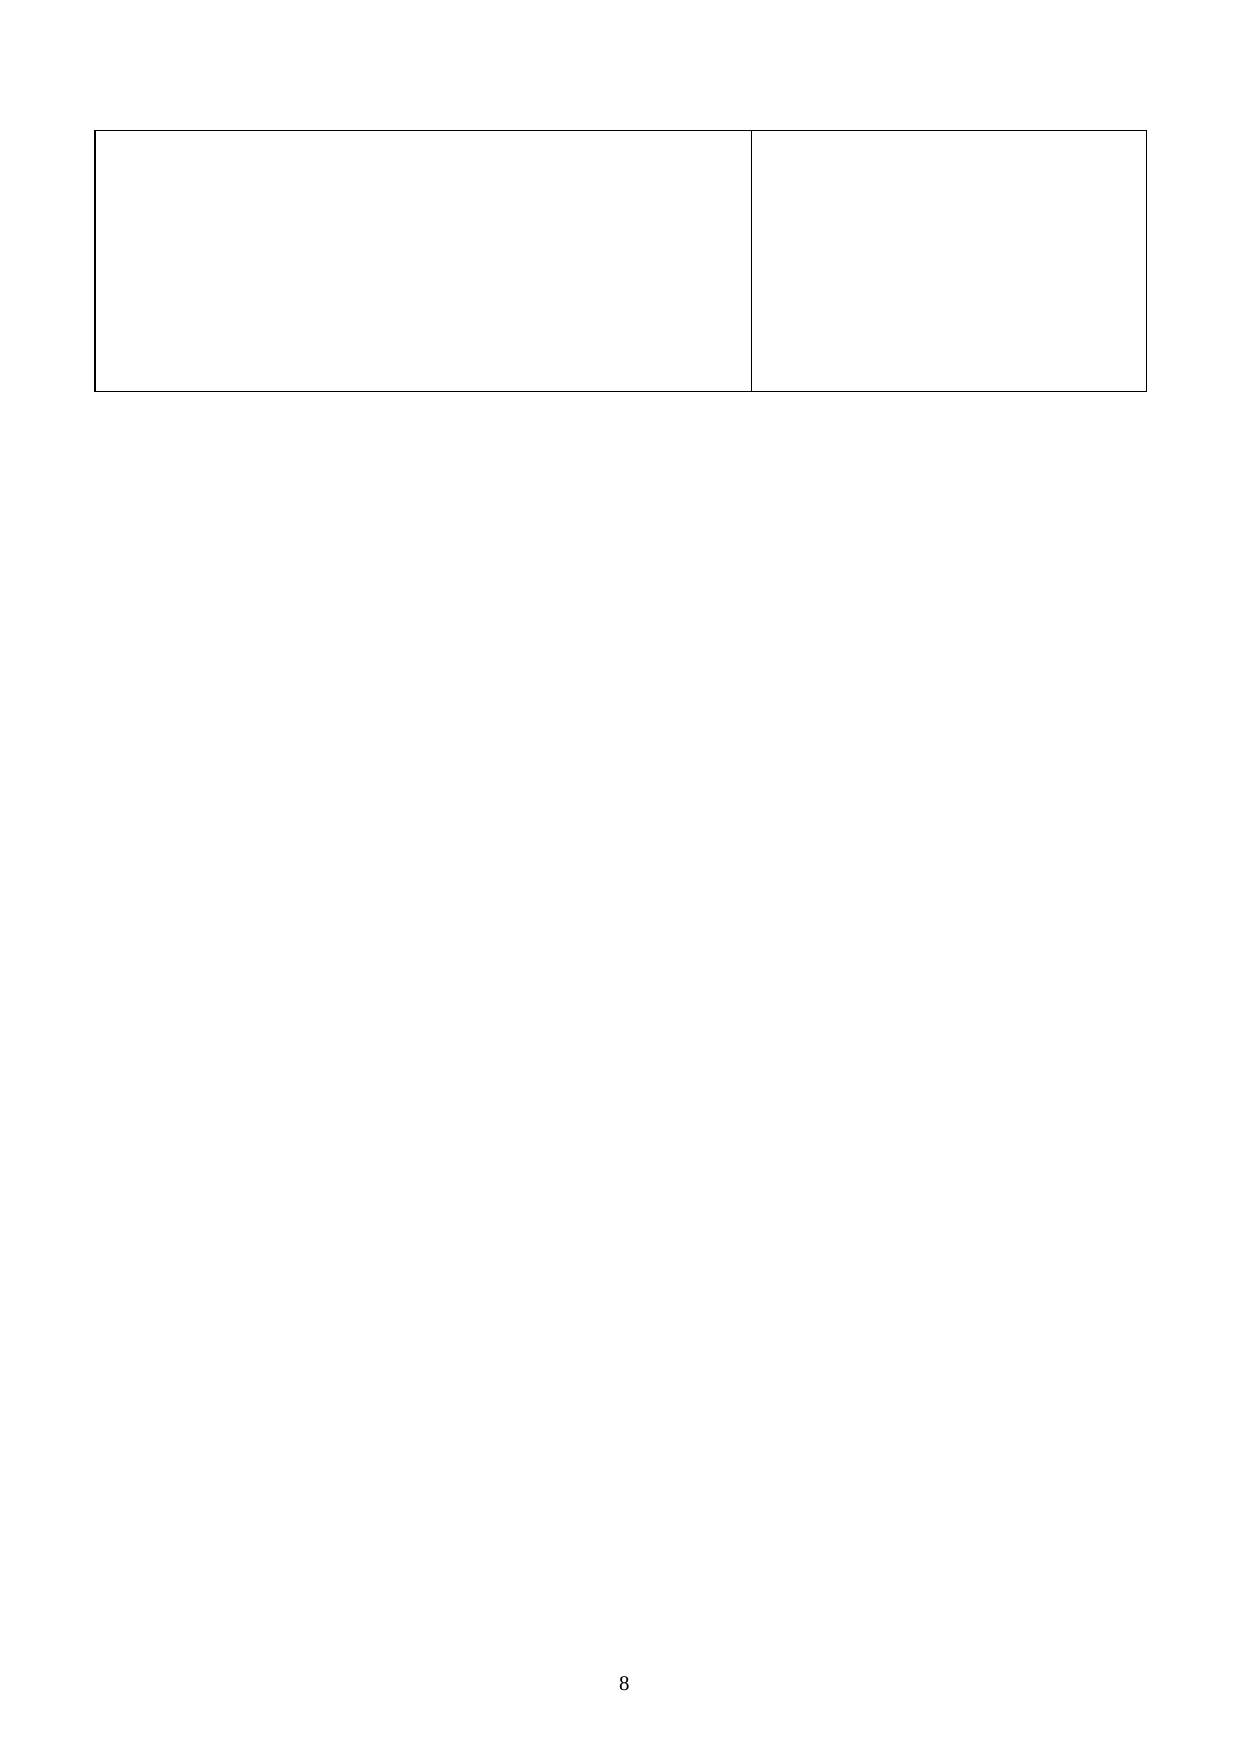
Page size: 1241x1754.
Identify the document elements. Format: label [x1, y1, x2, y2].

table_cell [752, 131, 1146, 391]
table_cell [96, 131, 751, 391]
